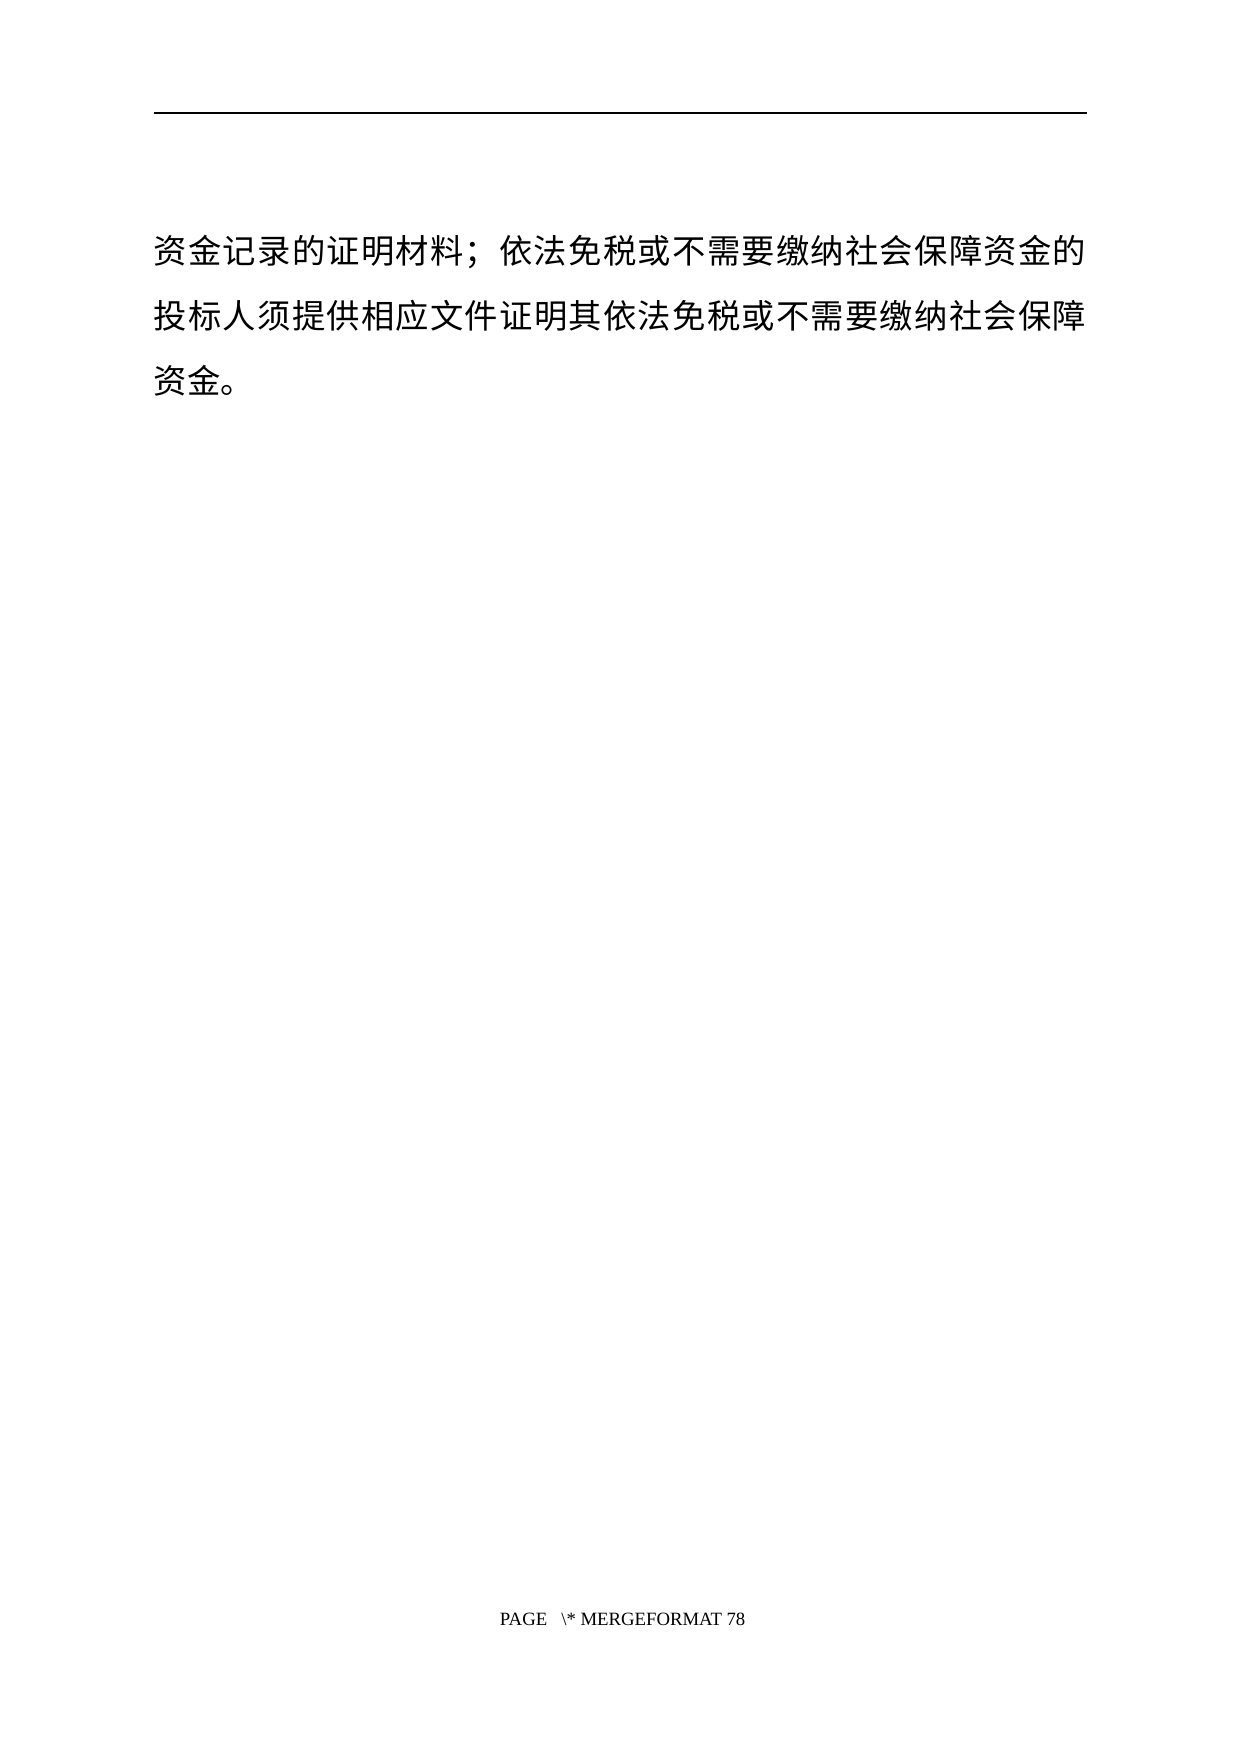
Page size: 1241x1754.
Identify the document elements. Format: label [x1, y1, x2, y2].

text [153, 217, 1087, 412]
